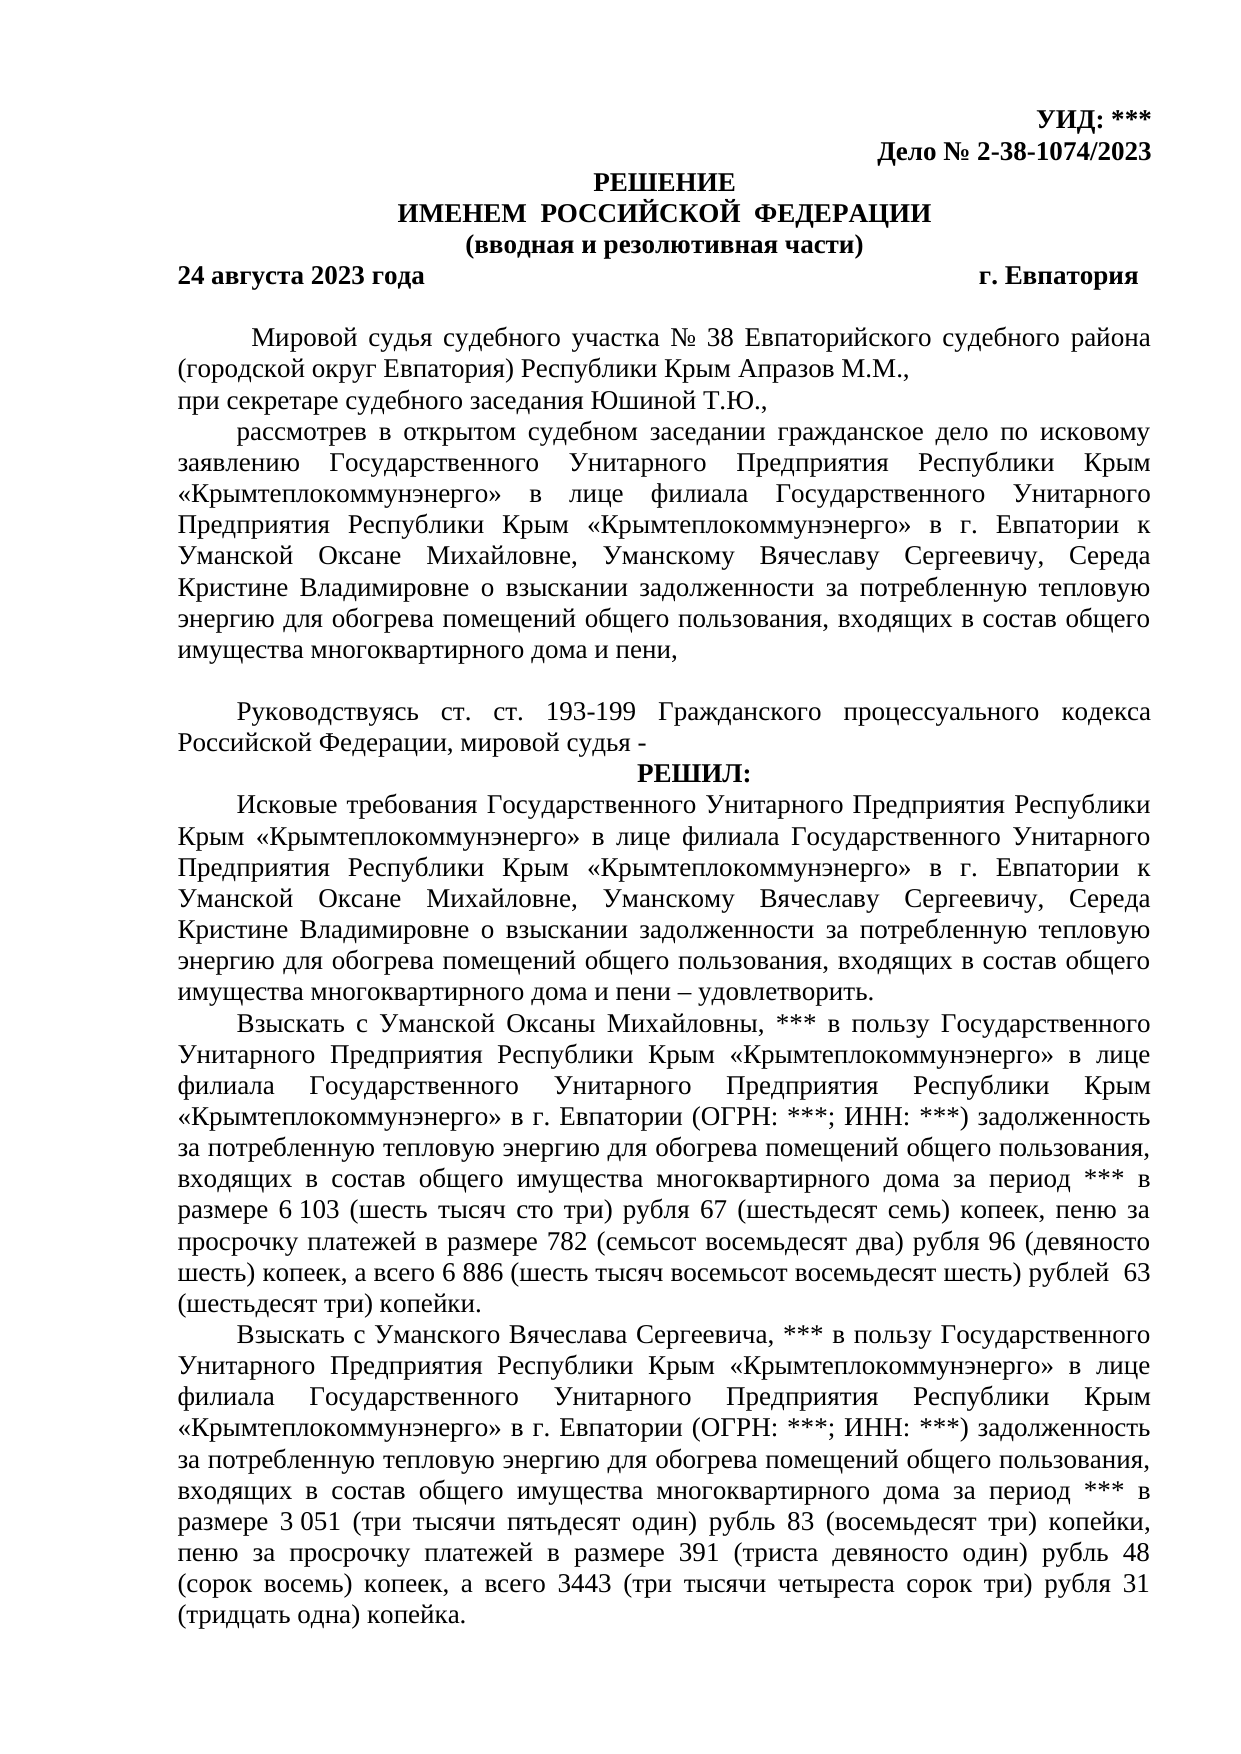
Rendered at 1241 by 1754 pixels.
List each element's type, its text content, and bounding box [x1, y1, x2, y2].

text рассмотрев в открытом судебном заседании гражданское дело по исковому заявлению Государственного Унитарного Предприятия Республики Крым «Крымтеплокоммунэнерго» в лице филиала Государственного Унитарного Предприятия Республики Крым «Крымтеплокоммунэнерго» в г. Евпатории к Уманской Оксане Михайловне, Уманскому Вячеславу Сергеевичу, Середа Кристине Владимировне о взыскании задолженности за потребленную тепловую энергию для обогрева помещений общего пользования, входящих в состав общего имущества многоквартирного дома и пени, [177, 415, 1152, 664]
text УИД: *** [177, 103, 1152, 134]
text ИМЕНЕМ РОССИЙСКОЙ ФЕДЕРАЦИИ [177, 197, 1152, 228]
text РЕШЕНИЕ [177, 166, 1152, 197]
text Взыскать с Уманской Оксаны Михайловны, *** в пользу Государственного Унитарного Предприятия Республики Крым «Крымтеплокоммунэнерго» в лице филиала Государственного Унитарного Предприятия Республики Крым «Крымтеплокоммунэнерго» в г. Евпатории (ОГРН: ***; ИНН: ***) задолженность за потребленную тепловую энергию для обогрева помещений общего пользования, входящих в состав общего имущества многоквартирного дома за период *** в размере 6 103 (шесть тысяч сто три) рубля 67 (шестьдесят семь) копеек, пеню за просрочку платежей в размере 782 (семьсот восемьдесят два) рубля 96 (девяносто шесть) копеек, а всего 6 886 (шесть тысяч восемьсот восемьдесят шесть) рублей 63 (шестьдесят три) копейки. [177, 1007, 1152, 1318]
text Руководствуясь ст. ст. 193-199 Гражданского процессуального кодекса Российской Федерации, мировой судья - [177, 695, 1152, 757]
text Мировой судья судебного участка № 38 Евпаторийского судебного района (городской округ Евпатория) Республики Крым Апразов М.М., [177, 321, 1152, 384]
text Исковые требования Государственного Унитарного Предприятия Республики Крым «Крымтеплокоммунэнерго» в лице филиала Государственного Унитарного Предприятия Республики Крым «Крымтеплокоммунэнерго» в г. Евпатории к Уманской Оксане Михайловне, Уманскому Вячеславу Сергеевичу, Середа Кристине Владимировне о взыскании задолженности за потребленную тепловую энергию для обогрева помещений общего пользования, входящих в состав общего имущества многоквартирного дома и пени – удовлетворить. [177, 789, 1152, 1007]
text 24 августа 2023 года г. Евпатория [177, 259, 1152, 290]
text при секретаре судебного заседания Юшиной Т.Ю., [177, 384, 1152, 415]
text (вводная и резолютивная части) [177, 228, 1152, 259]
text Дело № 2-38-1074/2023 [177, 134, 1152, 166]
text Взыскать с Уманского Вячеслава Сергеевича, *** в пользу Государственного Унитарного Предприятия Республики Крым «Крымтеплокоммунэнерго» в лице филиала Государственного Унитарного Предприятия Республики Крым «Крымтеплокоммунэнерго» в г. Евпатории (ОГРН: ***; ИНН: ***) задолженность за потребленную тепловую энергию для обогрева помещений общего пользования, входящих в состав общего имущества многоквартирного дома за период *** в размере 3 051 (три тысячи пятьдесят один) рубль 83 (восемьдесят три) копейки, пеню за просрочку платежей в размере 391 (триста девяносто один) рубль 48 (сорок восемь) копеек, а всего 3443 (три тысячи четыреста сорок три) рубля 31 (тридцать одна) копейка. [177, 1318, 1152, 1629]
text РЕШИЛ: [177, 757, 1152, 789]
